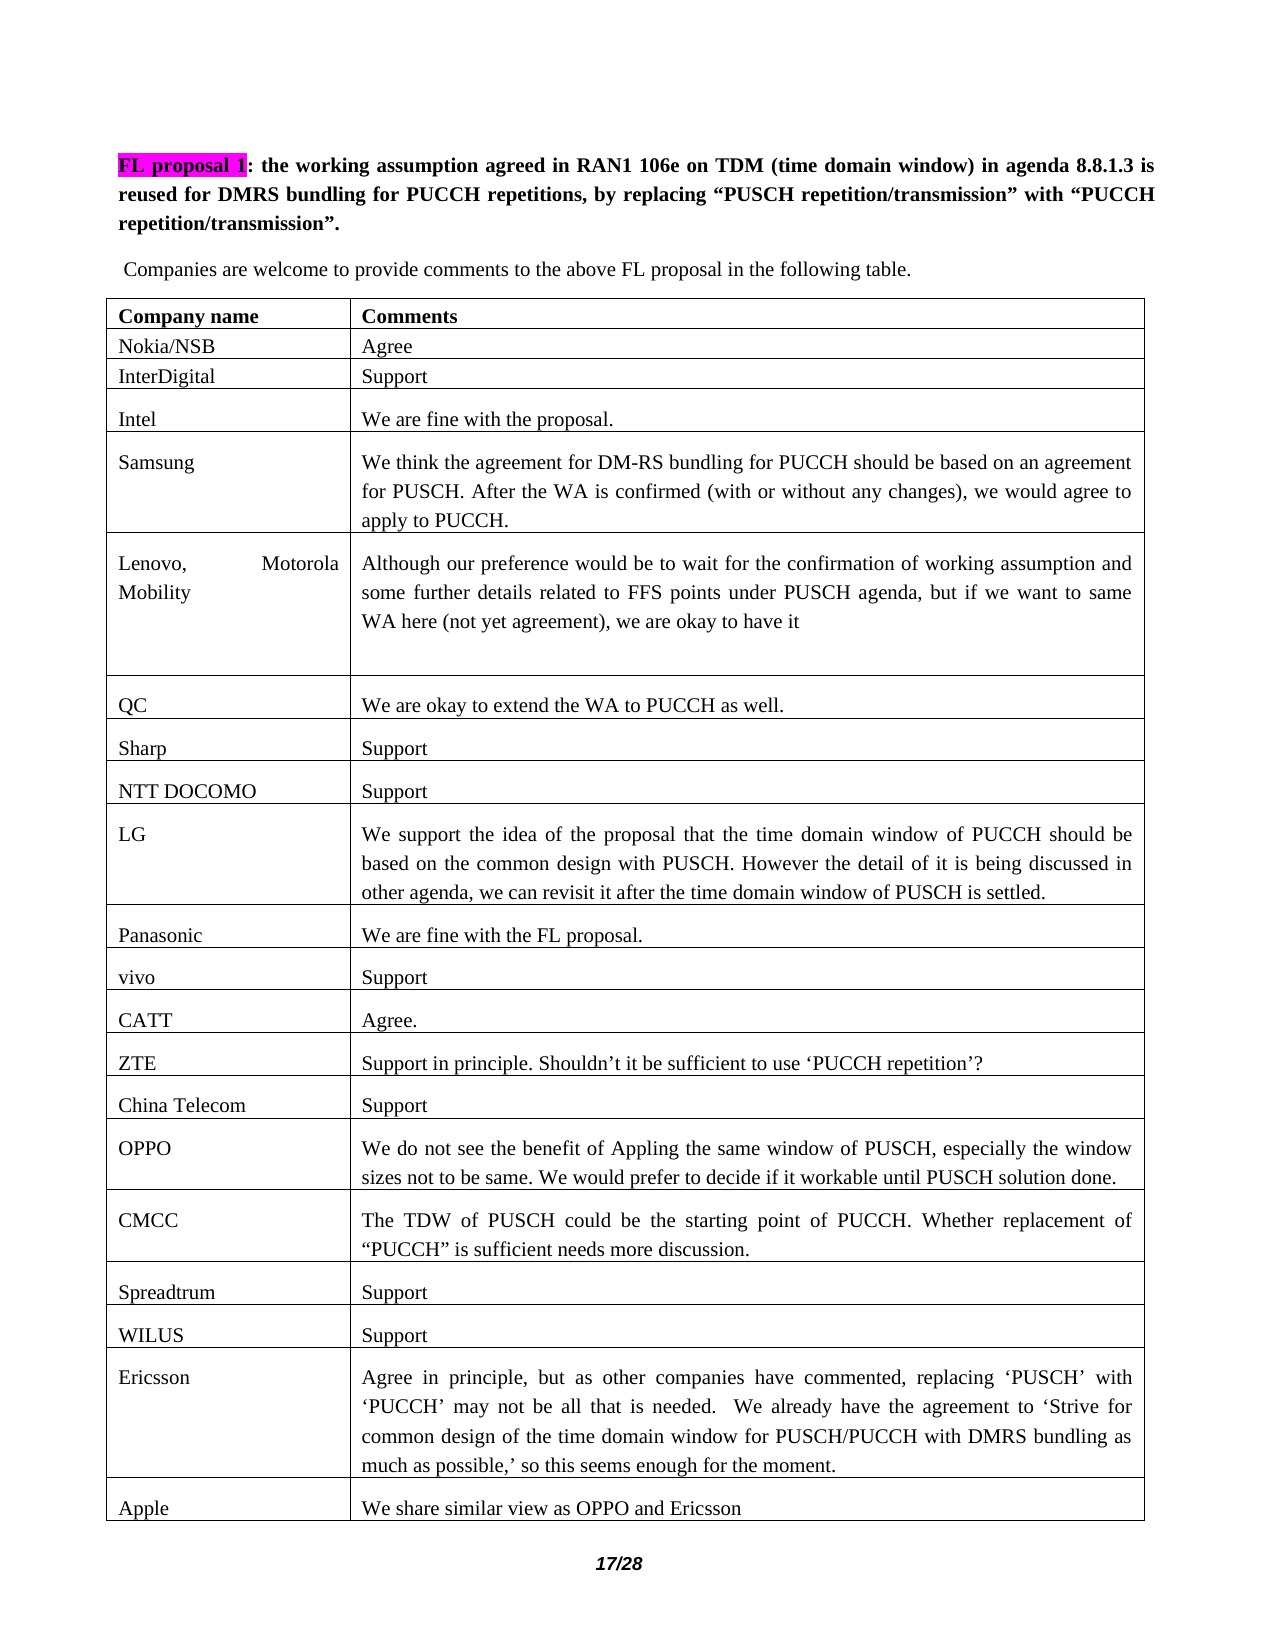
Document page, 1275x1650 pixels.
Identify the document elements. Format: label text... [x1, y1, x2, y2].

table_cell Samsung [107, 432, 350, 532]
table_cell Lenovo, Motorola Mobility [107, 533, 350, 675]
table_cell We think the agreement for DM-RS bundling for PUCCH should be based on an agreement for PUSCH. After the WA is confirmed (with or without any changes), we would agree to apply to PUCCH. [351, 432, 1144, 532]
table_cell We support the idea of the proposal that the time domain window of PUCCH should be based on the common design with PUSCH. However the detail of it is being discussed in other agenda, we can revisit it after the time domain window of PUSCH is settled. [351, 804, 1144, 904]
table_cell Support in principle. Shouldn’t it be sufficient to use ‘PUCCH repetition’? [351, 1033, 1144, 1075]
table_cell Agree. [351, 990, 1144, 1032]
table_cell Support [351, 1305, 1144, 1347]
table_cell We are fine with the proposal. [351, 389, 1144, 431]
table_cell Nokia/NSB [107, 329, 350, 358]
table_cell Support [351, 761, 1144, 803]
text Companies are welcome to provide comments to the above FL proposal in the following table. [118, 252, 1157, 281]
table_cell vivo [107, 948, 350, 989]
table_cell CMCC [107, 1190, 350, 1261]
table_cell LG [107, 804, 350, 904]
table_cell Although our preference would be to wait for the confirmation of working assumption and some further details related to FFS points under PUSCH agenda, but if we want to same WA here (not yet agreement), we are okay to have it [351, 533, 1144, 675]
table_cell Spreadtrum [107, 1262, 350, 1304]
table_cell Support [351, 359, 1144, 388]
table_cell NTT DOCOMO [107, 761, 350, 803]
table_cell Support [351, 719, 1144, 760]
table_cell Apple [107, 1478, 350, 1519]
table_cell Support [351, 948, 1144, 989]
table_cell Agree [351, 329, 1144, 358]
table_cell InterDigital [107, 359, 350, 388]
table_cell Sharp [107, 719, 350, 760]
table_cell Ericsson [107, 1348, 350, 1477]
table_header Comments [351, 299, 1144, 328]
table_cell Intel [107, 389, 350, 431]
table_cell OPPO [107, 1119, 350, 1189]
table_cell China Telecom [107, 1076, 350, 1117]
table_cell We are okay to extend the WA to PUCCH as well. [351, 676, 1144, 717]
table_cell QC [107, 676, 350, 717]
table_cell The TDW of PUSCH could be the starting point of PUCCH. Whether replacement of “PUCCH” is sufficient needs more discussion. [351, 1190, 1144, 1261]
table_cell We are fine with the FL proposal. [351, 905, 1144, 947]
table_cell Support [351, 1076, 1144, 1117]
table_cell ZTE [107, 1033, 350, 1075]
table_cell Support [351, 1262, 1144, 1304]
table_header Company name [107, 299, 350, 328]
table_cell We share similar view as OPPO and Ericsson [351, 1478, 1144, 1519]
text FL proposal 1: the working assumption agreed in RAN1 106e on TDM (time domain window) in agenda 8.8.1.3 is reused for DMRS bundling for PUCCH repetitions, by replacing “PUSCH repetition/transmission” with “PUCCH repetition/transmission”. [118, 148, 1157, 235]
table_cell WILUS [107, 1305, 350, 1347]
table_cell Agree in principle, but as other companies have commented, replacing ‘PUSCH’ with ‘PUCCH’ may not be all that is needed. We already have the agreement to ‘Strive for common design of the time domain window for PUSCH/PUCCH with DMRS bundling as much as possible,’ so this seems enough for the moment. [351, 1348, 1144, 1477]
table_cell We do not see the benefit of Appling the same window of PUSCH, especially the window sizes not to be same. We would prefer to decide if it workable until PUSCH solution done. [351, 1119, 1144, 1189]
table_cell Panasonic [107, 905, 350, 947]
table_cell CATT [107, 990, 350, 1032]
